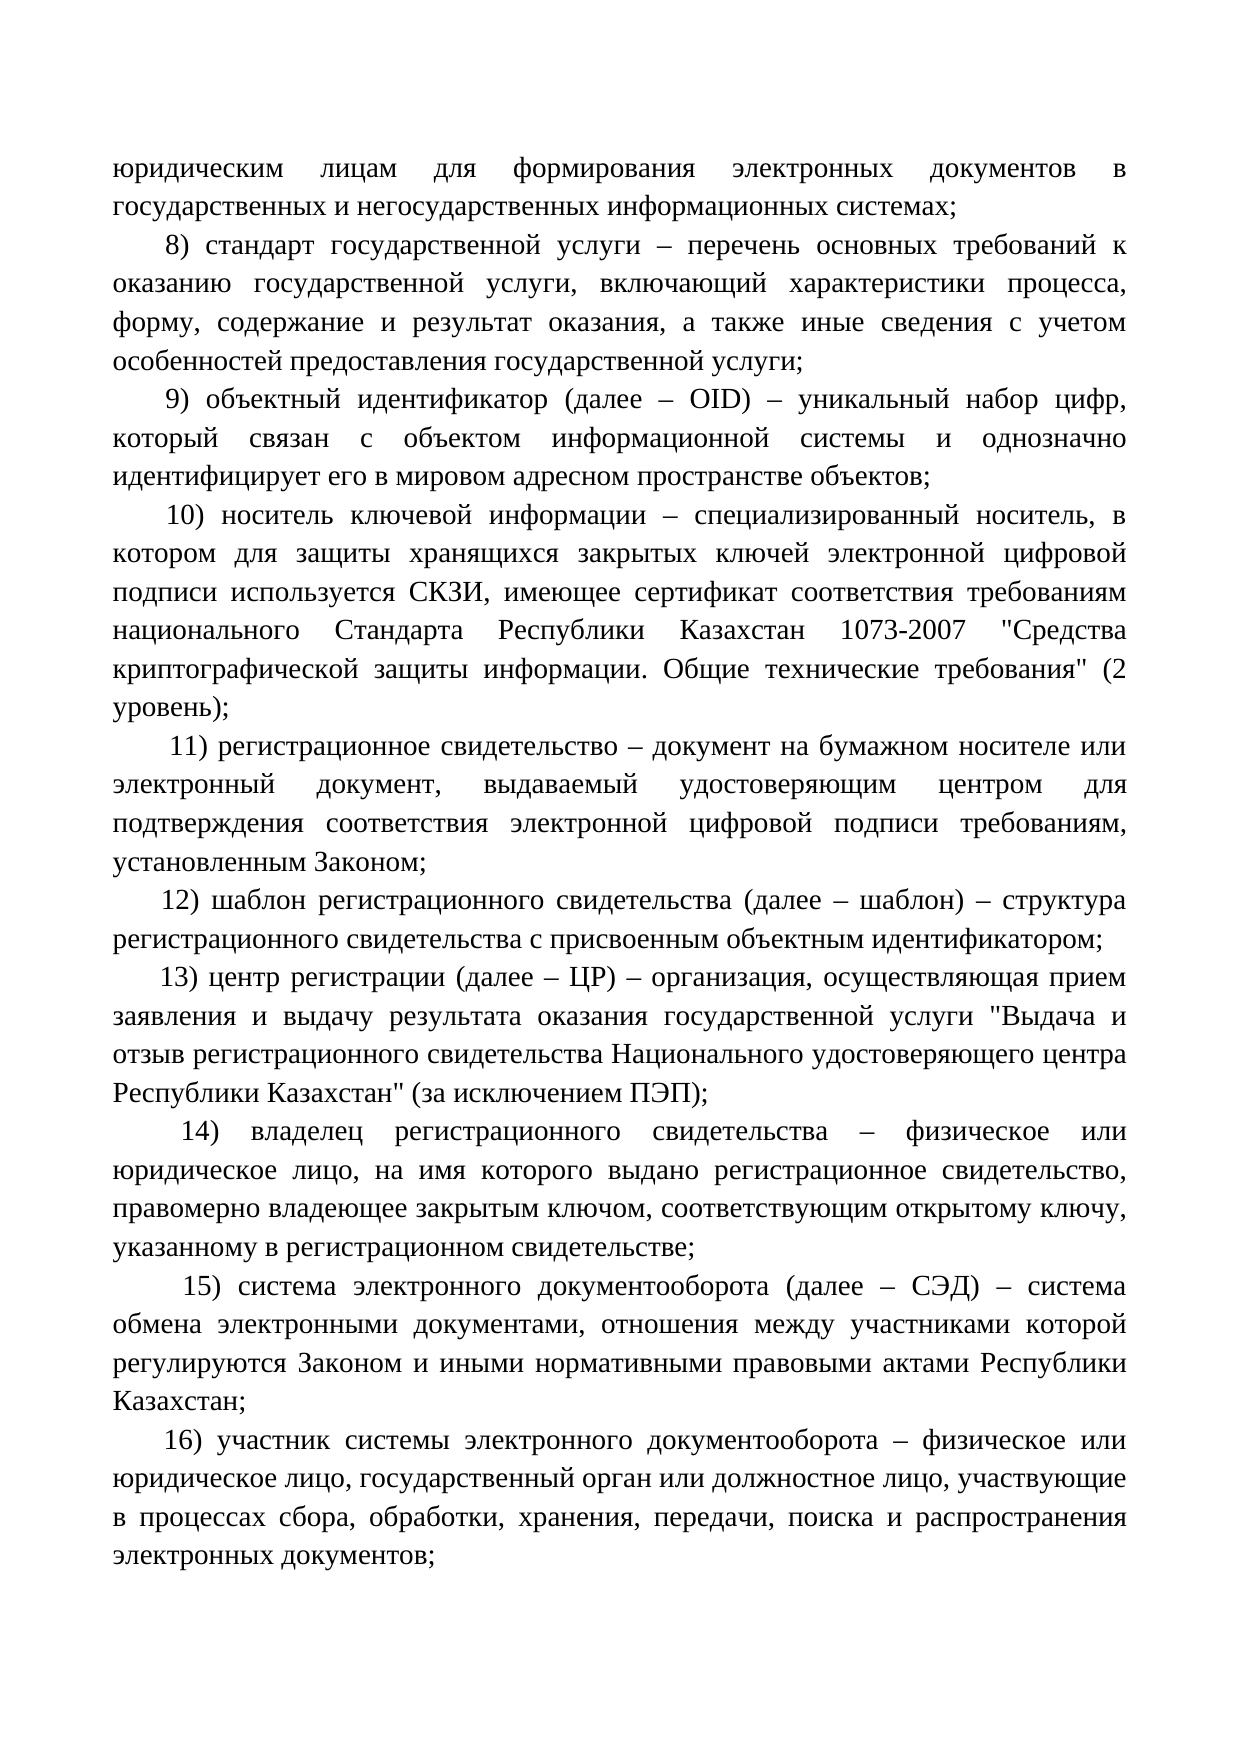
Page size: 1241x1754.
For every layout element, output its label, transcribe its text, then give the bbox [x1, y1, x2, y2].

text 15) система электронного документооборота (далее – СЭД) – система обмена электронными документами, отношения между участниками которой регулируются Законом и иными нормативными правовыми актами Республики Казахстан; [112, 1268, 1128, 1417]
text 11) регистрационное свидетельство – документ на бумажном носителе или электронный документ, выдаваемый удостоверяющим центром для подтверждения соответствия электронной цифровой подписи требованиям, установленным Законом; [112, 728, 1128, 877]
text 10) носитель ключевой информации – специализированный носитель, в котором для защиты хранящихся закрытых ключей электронной цифровой подписи используется СКЗИ, имеющее сертификат соответствия требованиям национального Стандарта Республики Казахстан 1073-2007 "Средства криптографической защиты информации. Общие технические требования" (2 уровень); [112, 497, 1128, 723]
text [112, 150, 1128, 222]
text 9) объектный идентификатор (далее – OID) – уникальный набор цифр, который связан с объектом информационной системы и однозначно идентифицирует его в мировом адресном пространстве объектов; [112, 381, 1128, 492]
text 8) стандарт государственной услуги – перечень основных требований к оказанию государственной услуги, включающий характеристики процесса, форму, содержание и результат оказания, а также иные сведения с учетом особенностей предоставления государственной услуги; [112, 227, 1128, 376]
text 16) участник системы электронного документооборота – физическое или юридическое лицо, государственный орган или должностное лицо, участвующие в процессах сбора, обработки, хранения, передачи, поиска и распространения электронных документов; [112, 1422, 1128, 1571]
text 13) центр регистрации (далее – ЦР) – организация, осуществляющая прием заявления и выдачу результата оказания государственной услуги "Выдача и отзыв регистрационного свидетельства Национального удостоверяющего центра Республики Казахстан" (за исключением ПЭП); [112, 959, 1128, 1108]
text 12) шаблон регистрационного свидетельства (далее – шаблон) – структура регистрационного свидетельства с присвоенным объектным идентификатором; [112, 882, 1128, 954]
text 14) владелец регистрационного свидетельства – физическое или юридическое лицо, на имя которого выдано регистрационное свидетельство, правомерно владеющее закрытым ключом, соответствующим открытому ключу, указанному в регистрационном свидетельстве; [112, 1113, 1128, 1263]
